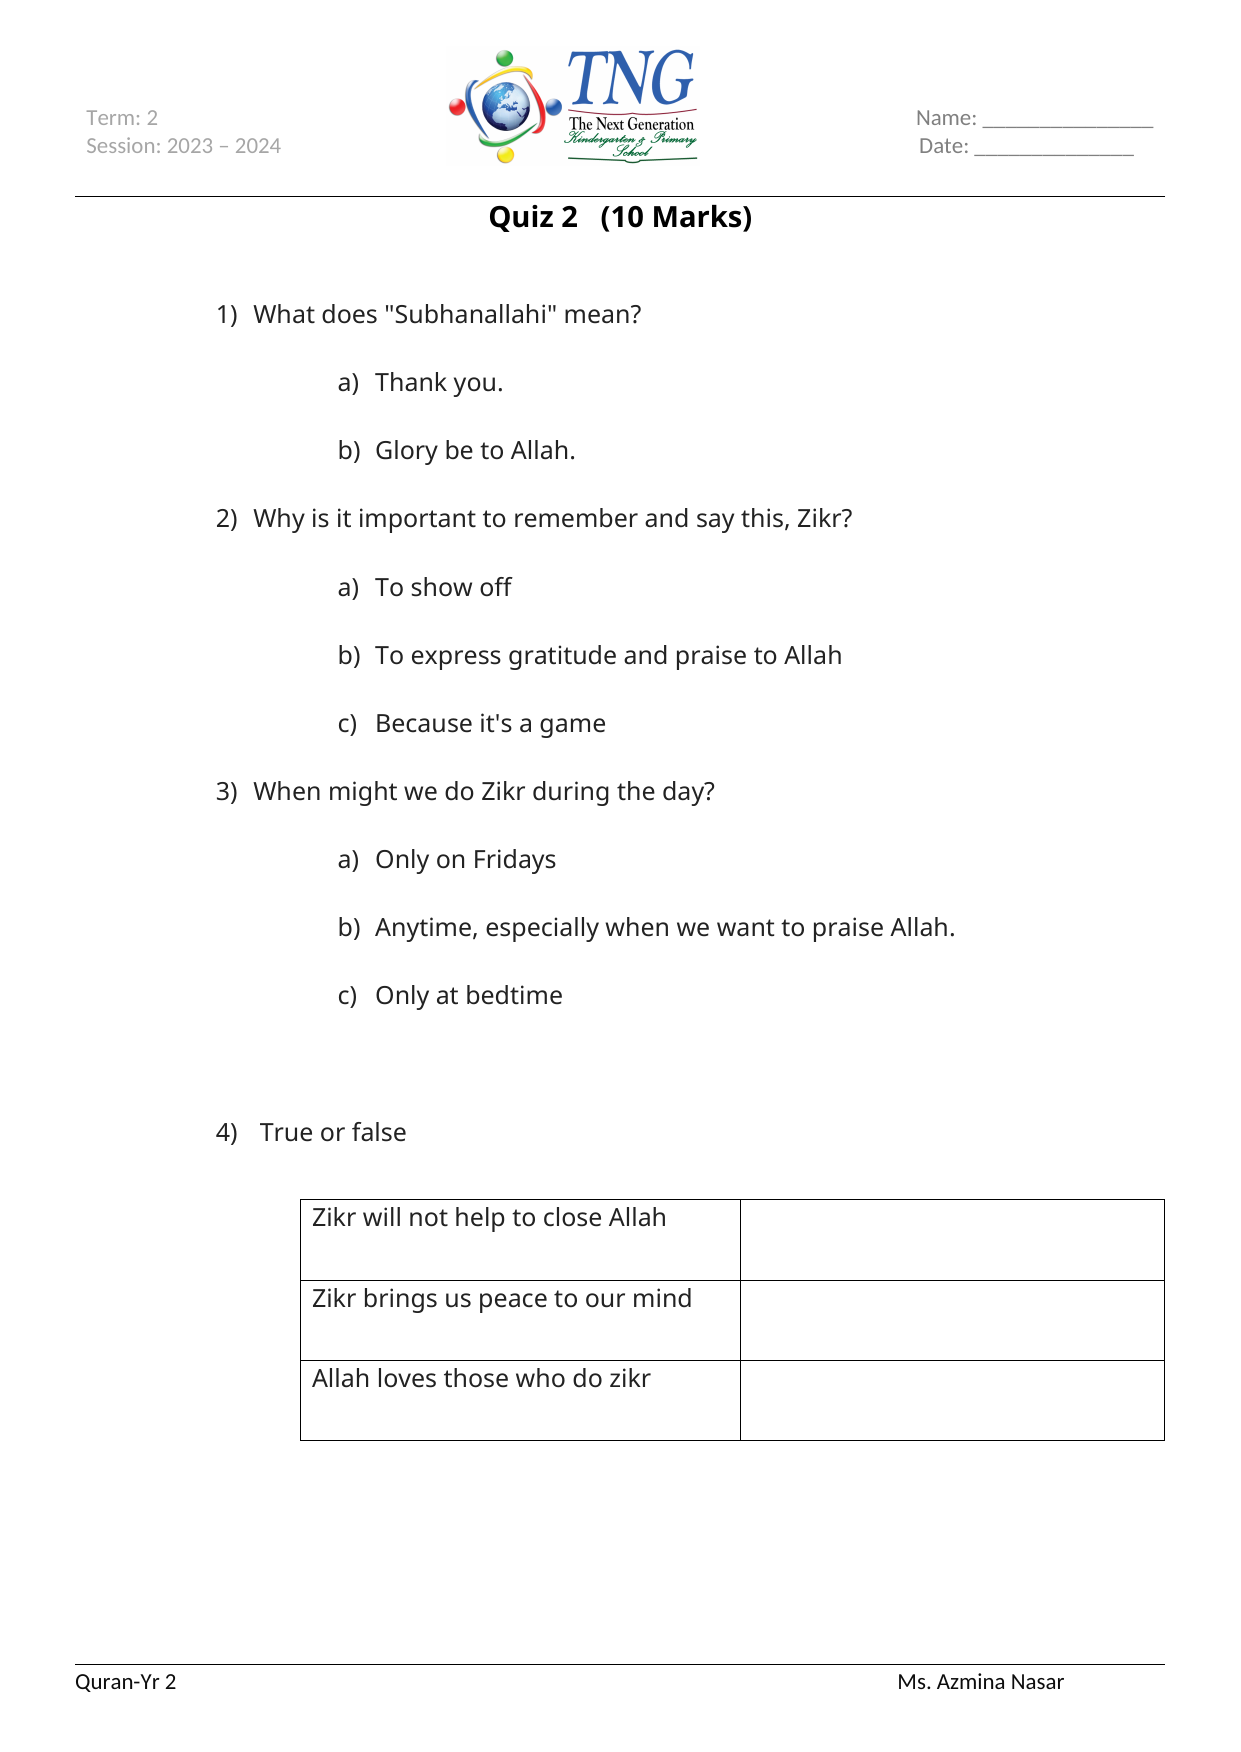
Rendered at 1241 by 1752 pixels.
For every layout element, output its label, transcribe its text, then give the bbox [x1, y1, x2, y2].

list Only at bedtime [337, 978, 1165, 1012]
table_cell Zikr brings us peace to our mind [301, 1281, 740, 1360]
text Quiz 2 (10 Marks) [75, 197, 1165, 236]
table_cell [741, 1361, 1164, 1440]
list Because it's a game [337, 706, 1165, 739]
table_cell [741, 1281, 1164, 1360]
list Anytime, especially when we want to praise Allah. [337, 910, 1165, 944]
list Glory be to Allah. [337, 433, 1165, 467]
list What does "Subhanallahi" mean? [216, 297, 1165, 331]
list To show off [337, 569, 1165, 603]
list True or false [216, 1114, 1165, 1148]
picture [445, 46, 701, 166]
list Only on Fridays [337, 842, 1165, 876]
list Thank you. [337, 365, 1165, 399]
table_header [741, 1200, 1164, 1279]
table_cell Allah loves those who do zikr [301, 1361, 740, 1440]
list Why is it important to remember and say this, Zikr? [216, 501, 1165, 535]
list To express gratitude and praise to Allah [337, 637, 1165, 671]
list When might we do Zikr during the day? [216, 774, 1165, 808]
table_header Zikr will not help to close Allah [301, 1200, 740, 1279]
